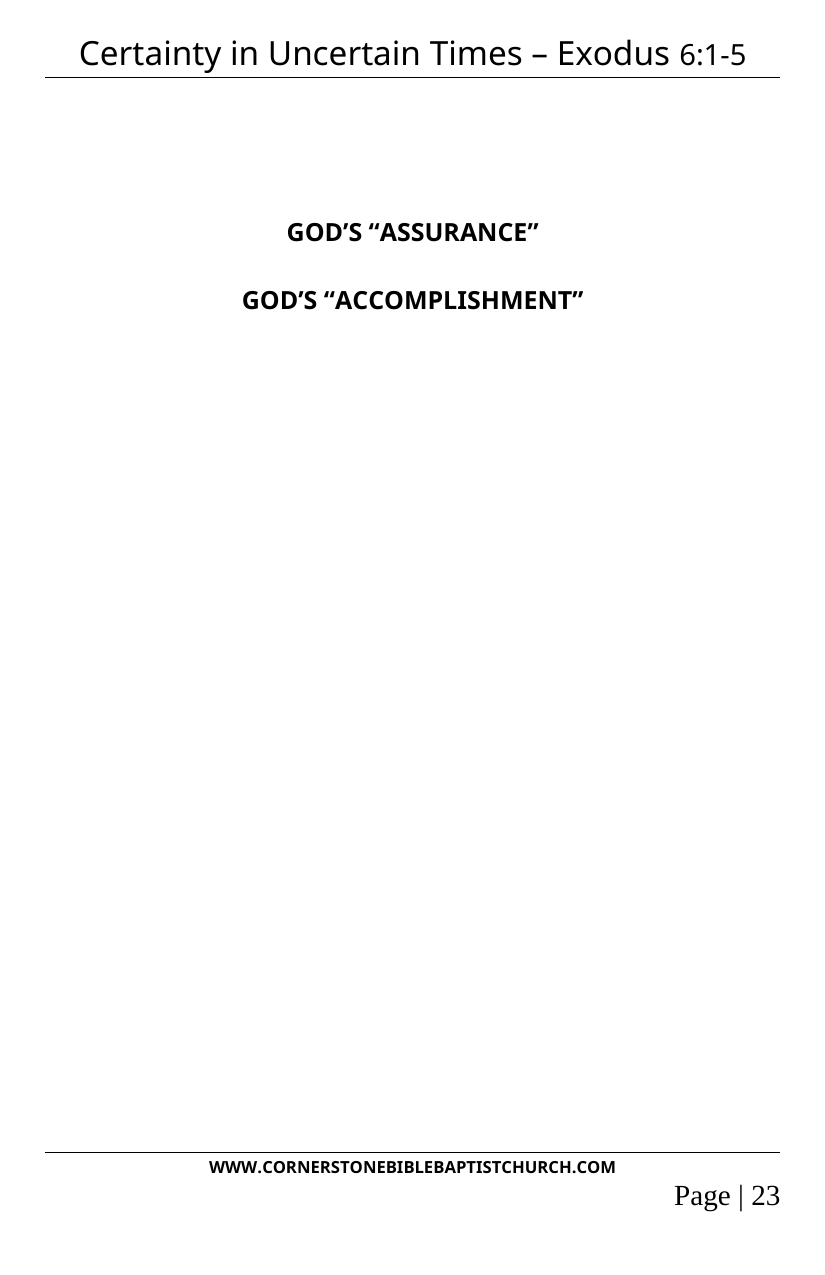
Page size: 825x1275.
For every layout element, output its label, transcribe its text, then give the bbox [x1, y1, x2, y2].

text GOD’S “ASSURANCE” [45, 215, 780, 249]
text GOD’S “ACCOMPLISHMENT” [45, 283, 780, 317]
